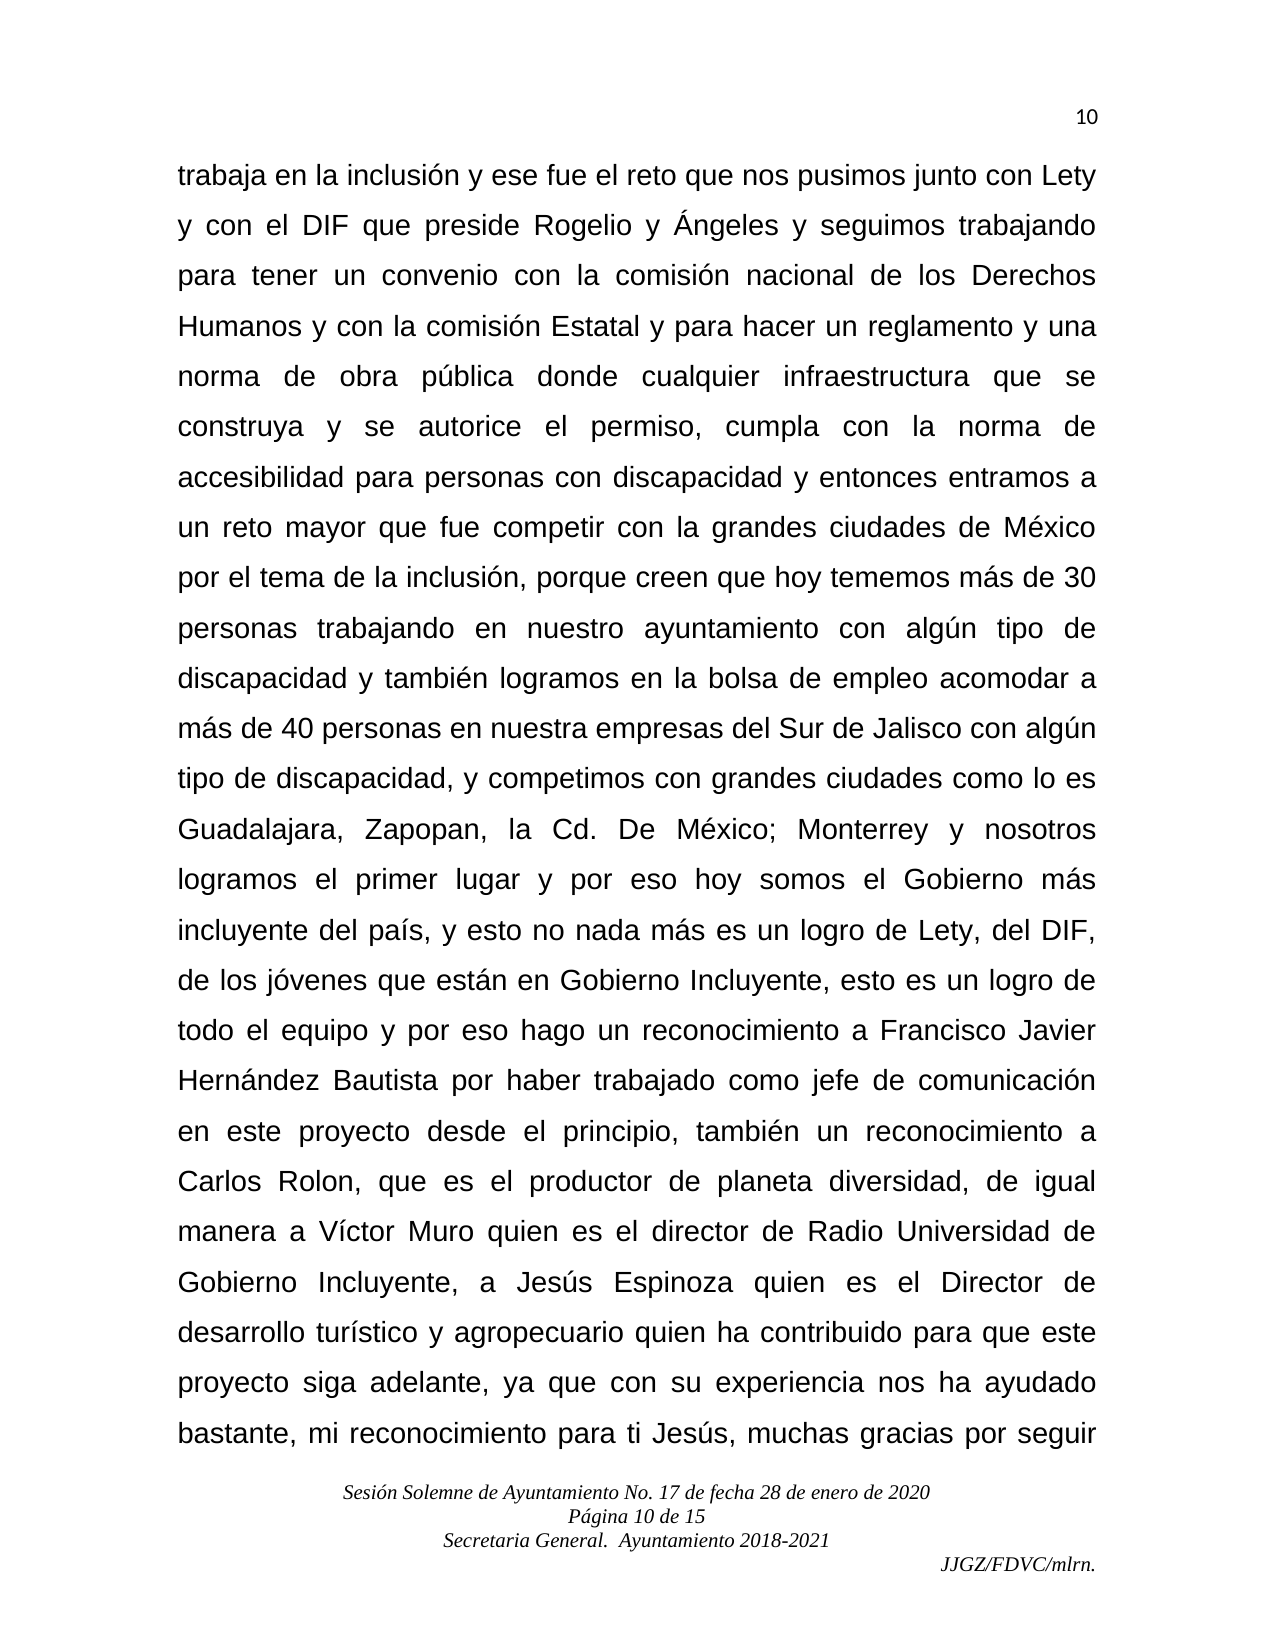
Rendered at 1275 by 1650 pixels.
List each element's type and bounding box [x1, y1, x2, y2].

list [177, 158, 1098, 1449]
